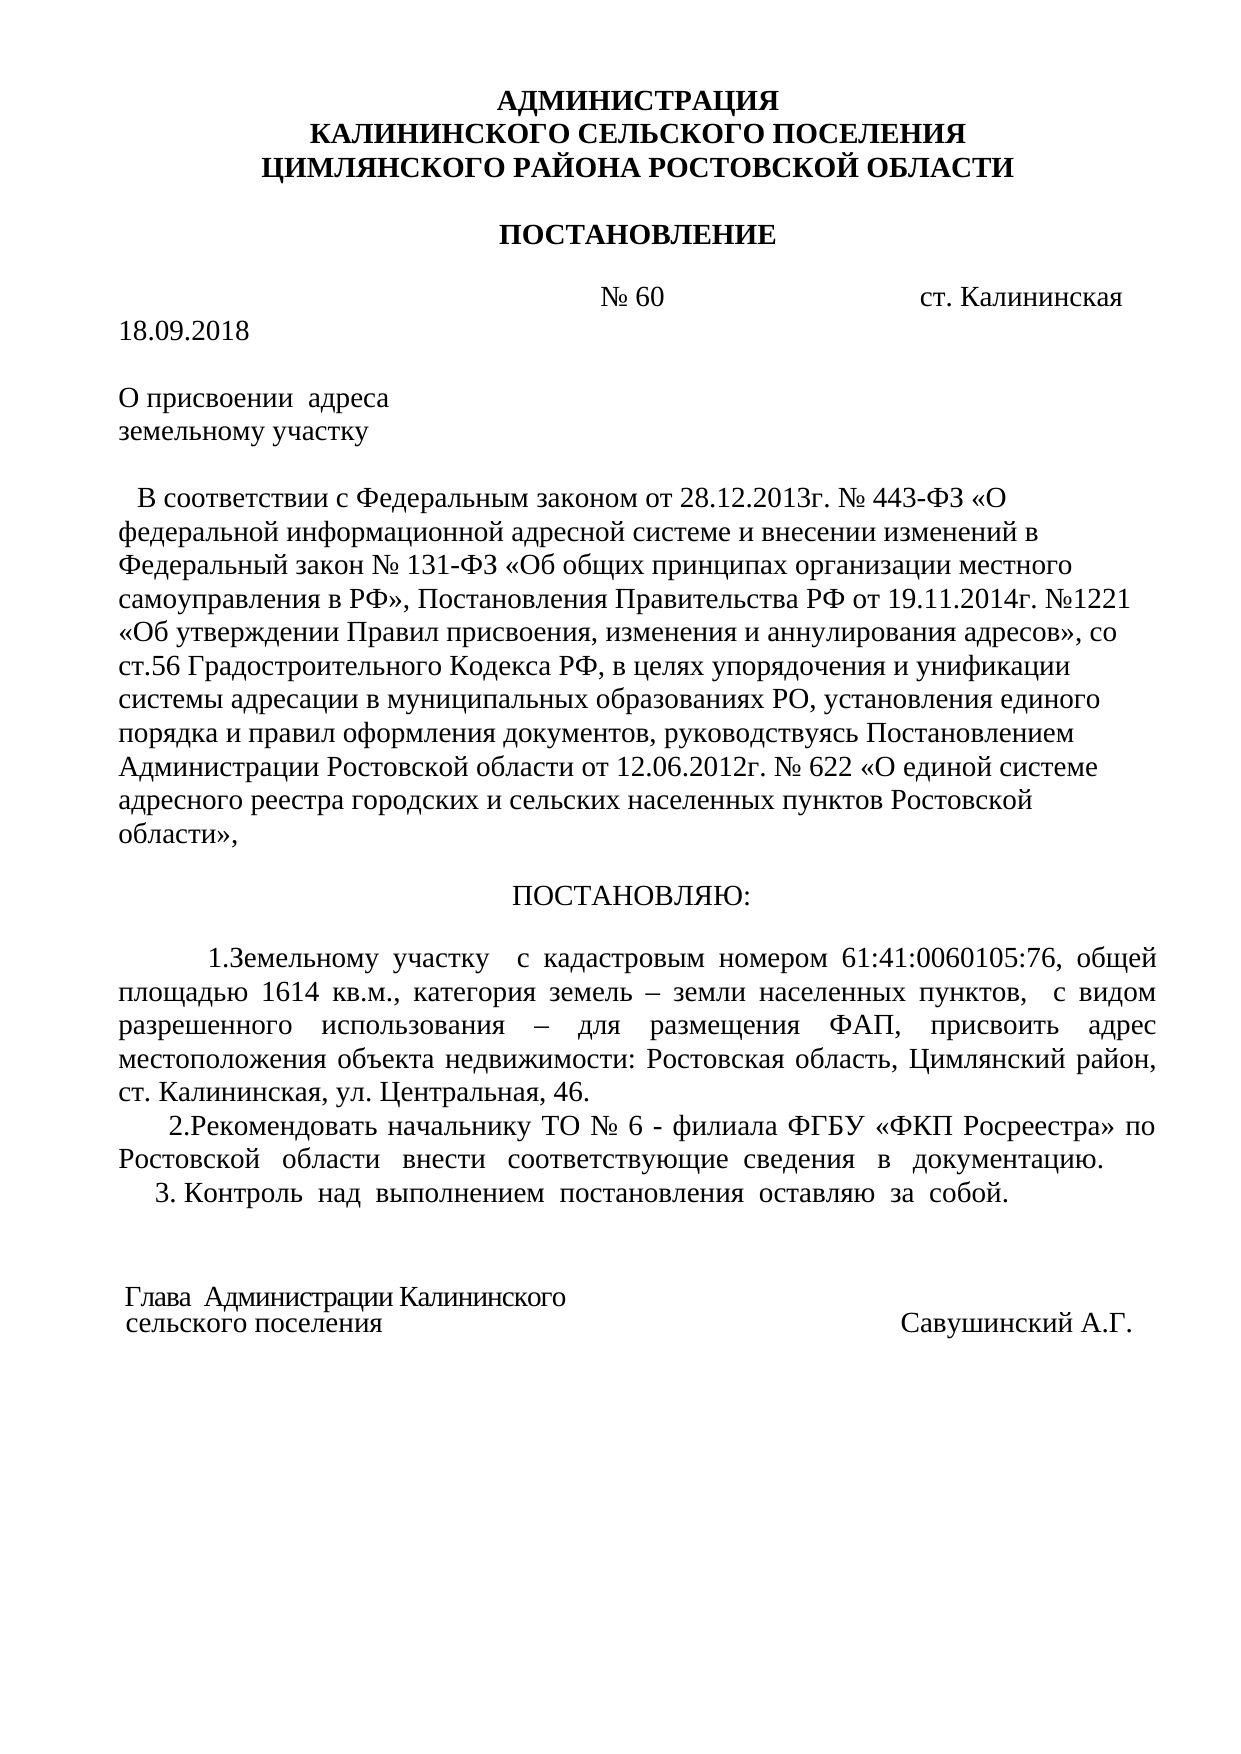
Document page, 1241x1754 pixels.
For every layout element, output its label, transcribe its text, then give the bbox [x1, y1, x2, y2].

text ПОСТАНОВЛЕНИЕ [118, 217, 1157, 250]
text В соответствии с Федеральным законом от 28.12.2013г. № 443-ФЗ «О федеральной информационной адресной системе и внесении изменений в Федеральный закон № 131-ФЗ «Об общих принципах организации местного самоуправления в РФ», Постановления Правительства РФ от 19.11.2014г. №1221 «Об утверждении Правил присвоения, изменения и аннулирования адресов», со ст.56 Градостроительного Кодекса РФ, в целях упорядочения и унификации системы адресации в муниципальных образованиях РО, установления единого порядка и правил оформления документов, руководствуясь Постановлением Администрации Ростовской области от 12.06.2012г. № 622 «О единой системе адресного реестра городских и сельских населенных пунктов Ростовской области», [118, 480, 1157, 849]
text АДМИНИСТРАЦИЯ [118, 83, 1157, 116]
text земельному участку [118, 413, 1157, 447]
text ЦИМЛЯНСКОГО РАЙОНА РОСТОВСКОЙ ОБЛАСТИ [118, 150, 1157, 183]
text № 60 ст. Калининская [118, 279, 1157, 313]
text 1.Земельному участку с кадастровым номером 61:41:0060105:76, общей площадью 1614 кв.м., категория земель – земли населенных пунктов, с видом разрешенного использования – для размещения ФАП, присвоить адрес местоположения объекта недвижимости: Ростовская область, Цимлянский район, ст. Калининская, ул. Центральная, 46. [118, 940, 1158, 1108]
text 3. Контроль над выполнением постановления оставляю за собой. [118, 1175, 1157, 1209]
text КАЛИНИНСКОГО СЕЛЬСКОГО ПОСЕЛЕНИЯ [118, 116, 1157, 150]
text 2.Рекомендовать начальнику ТО № 6 - филиала ФГБУ «ФКП Росреестра» по Ростовской области внести соответствующие сведения в документацию. [118, 1108, 1157, 1175]
text сельского поселения Савушинский А.Г. [118, 1312, 1157, 1338]
text 18.09.2018 [118, 313, 1157, 346]
text О присвоении адреса [118, 380, 1157, 413]
text ПОСТАНОВЛЯЮ: [118, 878, 1157, 912]
text Глава Администрации Калининского [118, 1286, 1157, 1312]
